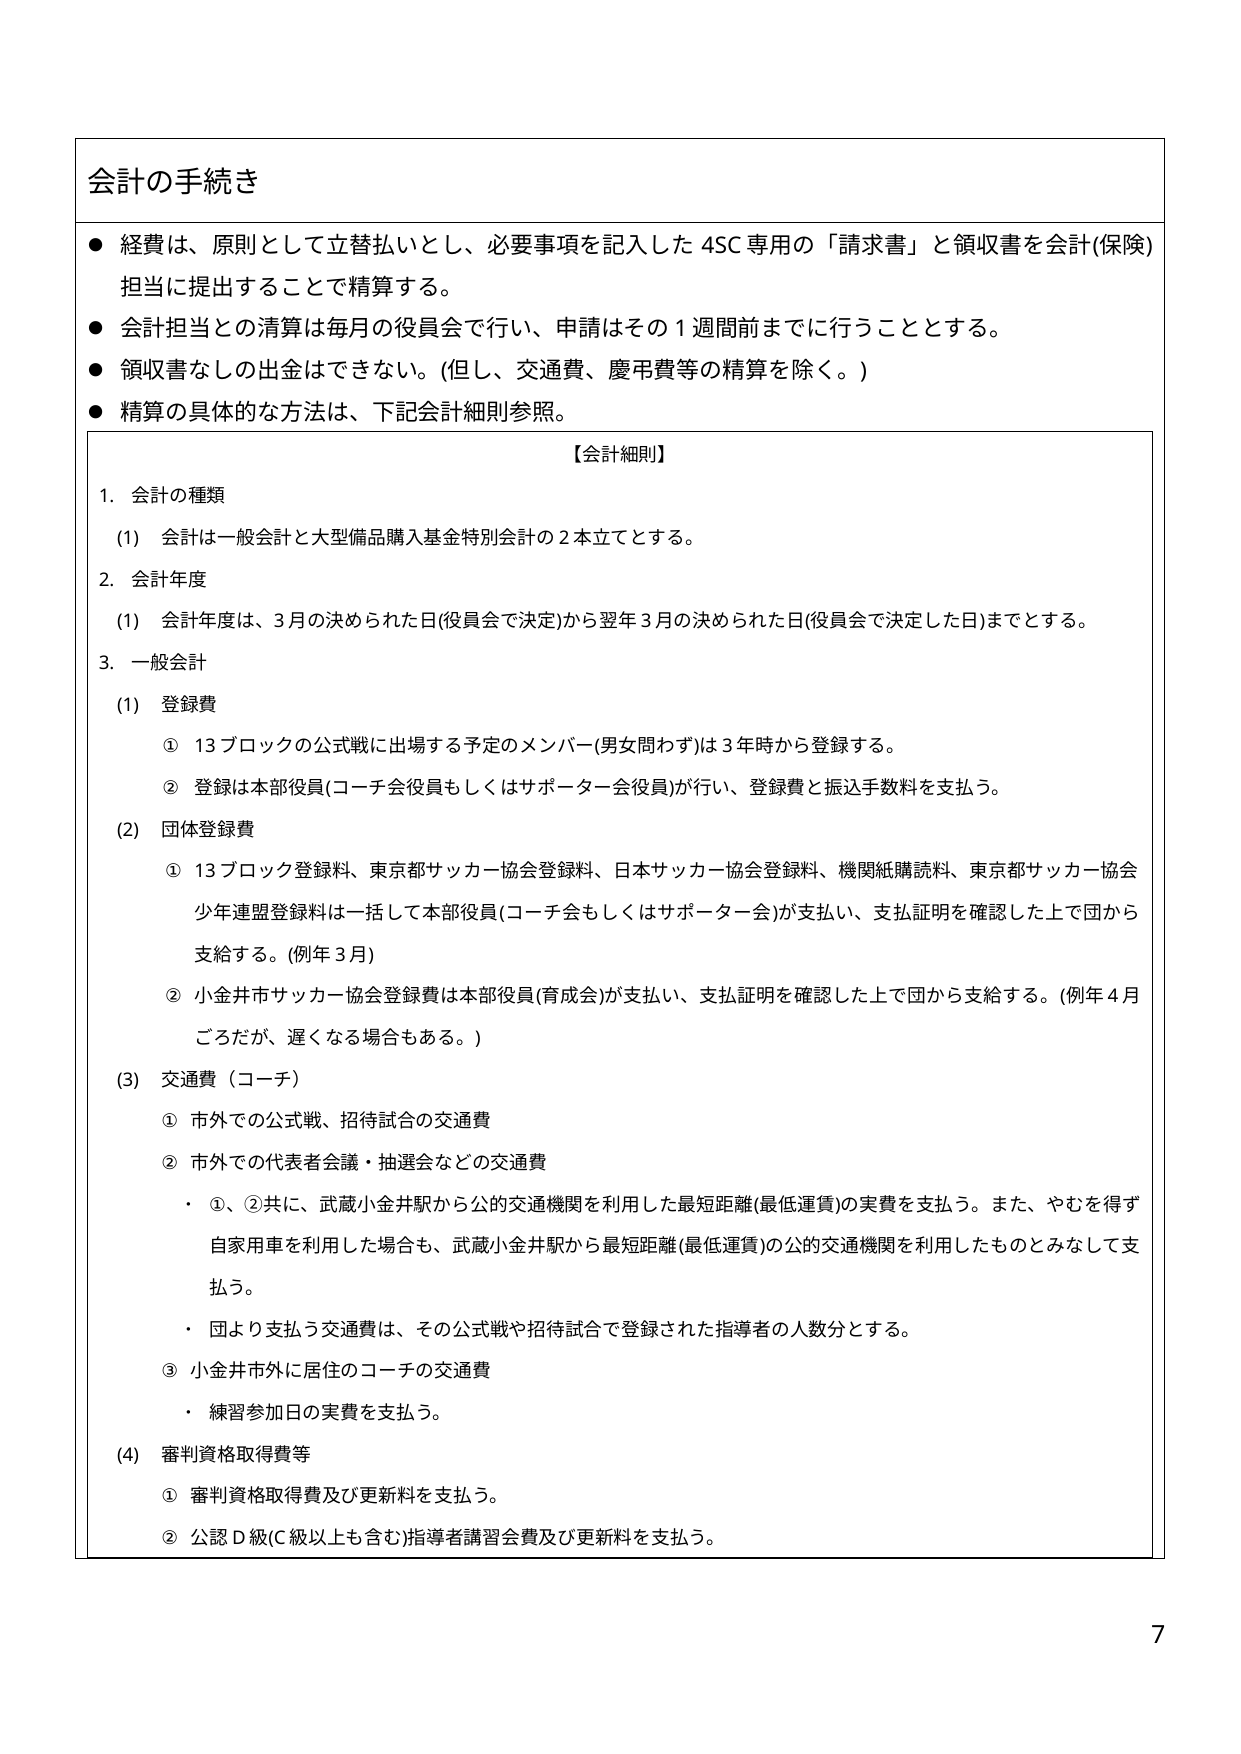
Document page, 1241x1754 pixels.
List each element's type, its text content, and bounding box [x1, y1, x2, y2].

table_header 会計の手続き [76, 139, 1164, 222]
